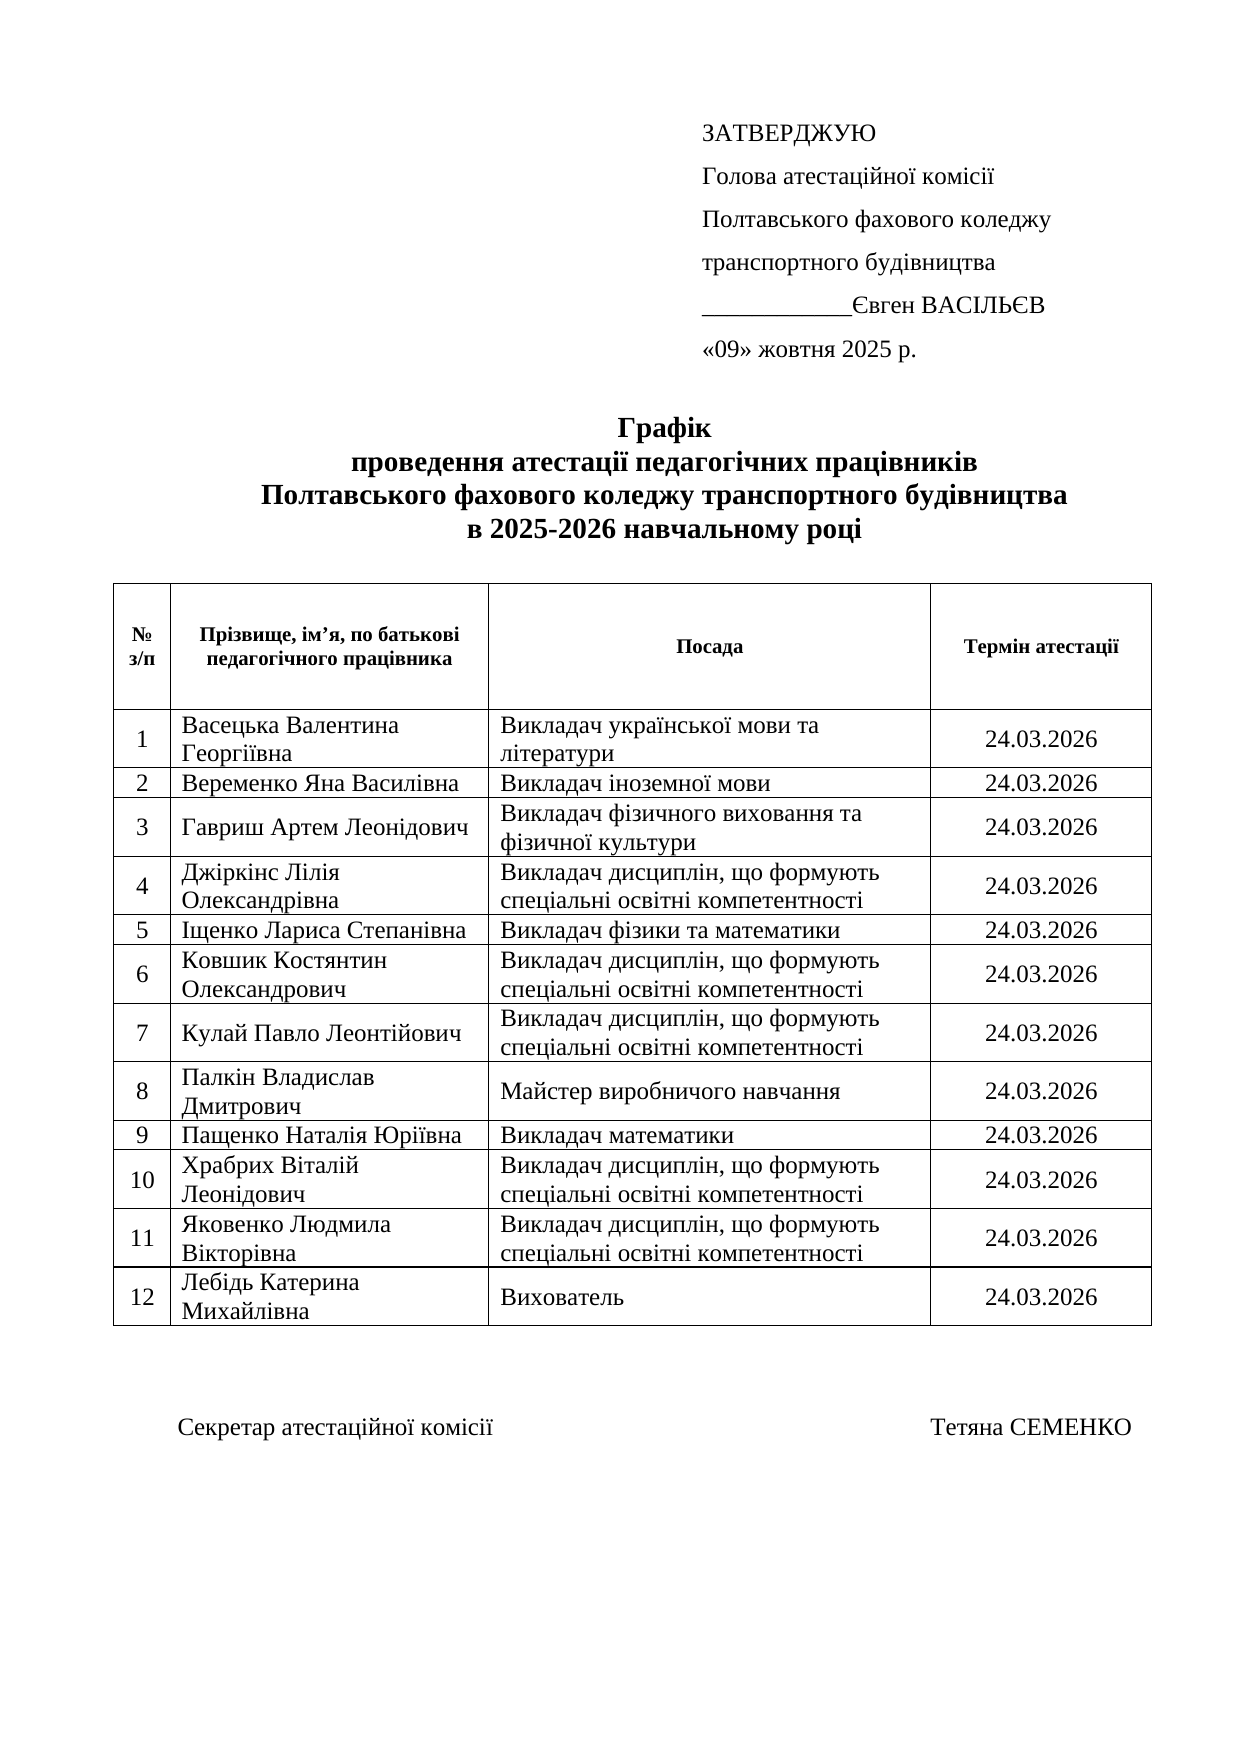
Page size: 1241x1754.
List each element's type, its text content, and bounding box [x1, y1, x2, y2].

table_cell 24.03.2026 [931, 945, 1151, 1002]
table_cell 24.03.2026 [931, 1268, 1151, 1325]
table_header Прізвище, ім’я, по батькові педагогічного працівника [171, 584, 488, 709]
table_cell Лебідь Катерина Михайлівна [171, 1268, 488, 1325]
table_cell Ковшик Костянтин Олександрович [171, 945, 488, 1002]
table_cell 24.03.2026 [931, 1121, 1151, 1149]
table_cell Гавриш Артем Леонідович [171, 798, 488, 856]
text Полтавського фахового коледжу транспортного будівництва [177, 477, 1152, 511]
table_cell 1 [114, 710, 170, 767]
table_cell Пащенко Наталія Юріївна [171, 1121, 488, 1149]
table_cell Яковенко Людмила Вікторівна [171, 1209, 488, 1266]
table_cell Викладач дисциплін, що формують спеціальні освітні компетентності [489, 1004, 930, 1061]
table_cell Веременко Яна Василівна [171, 768, 488, 797]
table_cell 7 [114, 1004, 170, 1061]
table_cell Викладач іноземної мови [489, 768, 930, 797]
text ____________Євген ВАСІЛЬЄВ [177, 291, 1152, 319]
table_cell Храбрих Віталій Леонідович [171, 1150, 488, 1208]
text Затверджую [177, 118, 1152, 147]
text Голова атестаційної комісії [177, 161, 1152, 190]
text Графік [177, 410, 1152, 444]
table_cell Викладач дисциплін, що формують спеціальні освітні компетентності [489, 945, 930, 1002]
table_cell Джіркінс Лілія Олександрівна [171, 857, 488, 914]
table_cell 24.03.2026 [931, 857, 1151, 914]
table_cell Вихователь [489, 1268, 930, 1325]
table_cell 24.03.2026 [931, 710, 1151, 767]
table_cell 10 [114, 1150, 170, 1208]
table_cell 12 [114, 1268, 170, 1325]
table_cell 24.03.2026 [931, 798, 1151, 856]
table_cell Кулай Павло Леонтійович [171, 1004, 488, 1061]
table_cell 8 [114, 1062, 170, 1119]
table_cell 24.03.2026 [931, 915, 1151, 944]
table_cell Викладач дисциплін, що формують спеціальні освітні компетентності [489, 1209, 930, 1266]
text Секретар атестаційної комісії Тетяна СЕМЕНКО [177, 1412, 1152, 1441]
text проведення атестації педагогічних працівників [177, 444, 1152, 477]
table_cell Викладач математики [489, 1121, 930, 1149]
table_cell 24.03.2026 [931, 1004, 1151, 1061]
table_cell 24.03.2026 [931, 1062, 1151, 1119]
table_cell 9 [114, 1121, 170, 1149]
table_cell 2 [114, 768, 170, 797]
table_cell 24.03.2026 [931, 1150, 1151, 1208]
table_cell 6 [114, 945, 170, 1002]
table_cell Викладач дисциплін, що формують спеціальні освітні компетентності [489, 857, 930, 914]
text в 2025-2026 навчальному році [177, 511, 1152, 544]
table_cell Викладач фізичного виховання та фізичної культури [489, 798, 930, 856]
table_cell Викладач дисциплін, що формують спеціальні освітні компетентності [489, 1150, 930, 1208]
text Полтавського фахового коледжу [177, 204, 1152, 233]
table_cell Васецька Валентина Георгіївна [171, 710, 488, 767]
table_cell Викладач фізики та математики [489, 915, 930, 944]
text транспортного будівництва [177, 247, 1152, 276]
table_cell 11 [114, 1209, 170, 1266]
table_header Термін атестації [931, 584, 1151, 709]
table_cell 4 [114, 857, 170, 914]
table_cell 24.03.2026 [931, 1209, 1151, 1266]
table_header Посада [489, 584, 930, 709]
table_cell Іщенко Лариса Степанівна [171, 915, 488, 944]
text «09» жовтня 2025 р. [177, 334, 1152, 362]
table_cell 3 [114, 798, 170, 856]
table_header № з/п [114, 584, 170, 709]
table_cell Палкін Владислав Дмитрович [171, 1062, 488, 1119]
table_cell 5 [114, 915, 170, 944]
table_cell Майстер виробничого навчання [489, 1062, 930, 1119]
table_cell Викладач української мови та літератури [489, 710, 930, 767]
table_cell 24.03.2026 [931, 768, 1151, 797]
